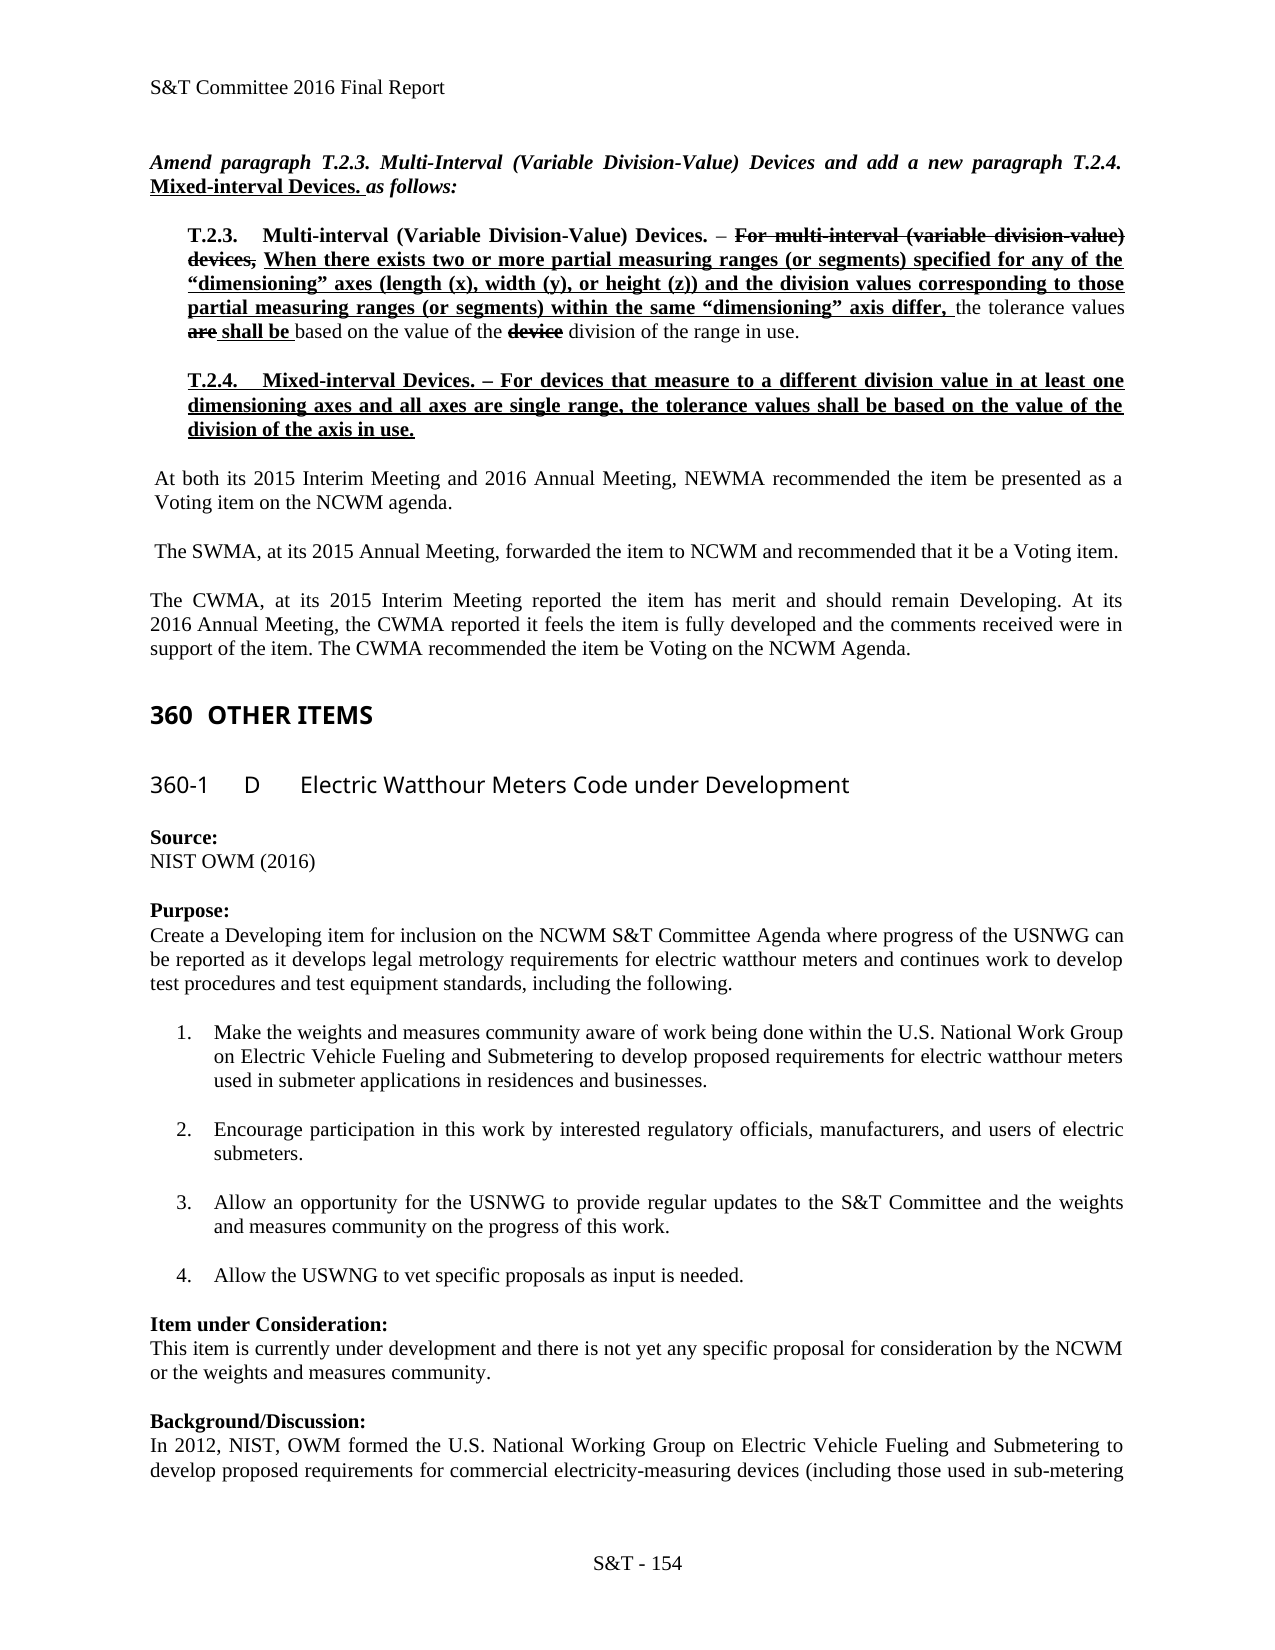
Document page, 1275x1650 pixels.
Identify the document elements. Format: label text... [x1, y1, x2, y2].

text T.2.3. Multi-interval (Variable Division-Value) Devices. – For multi-interval (variable division-value) devices, When there exists two or more partial measuring ranges (or segments) specified for any of the “dimensioning” axes (length (x), width (y), or height (z)) and the division values corresponding to those partial measuring ranges (or segments) within the same “dimensioning” axis differ, the tolerance values are shall be based on the value of the device division of the range in use. [187, 293, 1125, 343]
text T.2.4. Mixed-interval Devices. – For devices that measure to a different division value in at least one dimensioning axes and all axes are single range, the tolerance values shall be based on the value of the division of the axis in use. [187, 368, 1125, 389]
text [150, 1433, 1125, 1482]
text Source: [150, 825, 1125, 849]
text Purpose: [150, 898, 1125, 922]
text Create a Developing item for inclusion on the NCWM S&T Committee Agenda where progress of the USNWG can be reported as it develops legal metrology requirements for electric watthour meters and continues work to develop test procedures and test equipment standards, including the following. [150, 922, 1125, 995]
text NIST OWM (2016) [150, 849, 1125, 873]
list Allow an opportunity for the USNWG to provide regular updates to the S&T Committee and the weights and measures community on the progress of this work. [176, 1190, 1125, 1238]
text Item under Consideration: [150, 1312, 1125, 1336]
text Background/Discussion: [150, 1409, 1125, 1433]
text Amend paragraph T.2.3. Multi-Interval (Variable Division-Value) Devices and add a new paragraph T.2.4. Mixed-interval Devices. as follows: [150, 150, 1125, 198]
text The CWMA, at its 2015 Interim Meeting reported the item has merit and should remain Developing. At its 2016 Annual Meeting, the CWMA reported it feels the item is fully developed and the comments received were in support of the item. The CWMA recommended the item be Voting on the NCWM Agenda. [150, 588, 1125, 660]
subtitle 360-1 D Electric Watthour Meters Code under Development [150, 769, 1125, 800]
text T.2.3. Multi-interval (Variable Division-Value) Devices. – For multi-interval (variable division-value) devices, When there exists two or more partial measuring ranges (or segments) specified for any of the “dimensioning” axes (length (x), width (y), or height (z)) and the division values corresponding to those partial measuring ranges (or segments) within the same “dimensioning” axis differ, the tolerance values are shall be based on the value of the device division of the range in use. [187, 223, 1125, 292]
text T.2.4. Mixed-interval Devices. – For devices that measure to a different division value in at least one dimensioning axes and all axes are single range, the tolerance values shall be based on the value of the division of the axis in use. [187, 390, 1125, 441]
text At both its 2015 Interim Meeting and 2016 Annual Meeting, NEWMA recommended the item be presented as a Voting item on the NCWM agenda. [154, 466, 1125, 514]
text This item is currently under development and there is not yet any specific proposal for consideration by the NCWM or the weights and measures community. [150, 1336, 1125, 1384]
list Allow the USWNG to vet specific proposals as input is needed. [176, 1263, 1125, 1287]
subtitle 360 OTHER ITEMS [150, 697, 1125, 732]
list Make the weights and measures community aware of work being done within the U.S. National Work Group on Electric Vehicle Fueling and Submetering to develop proposed requirements for electric watthour meters used in submeter applications in residences and businesses. [176, 1020, 1125, 1092]
text The SWMA, at its 2015 Annual Meeting, forwarded the item to NCWM and recommended that it be a Voting item. [154, 539, 1125, 563]
list Encourage participation in this work by interested regulatory officials, manufacturers, and users of electric submeters. [176, 1117, 1125, 1165]
